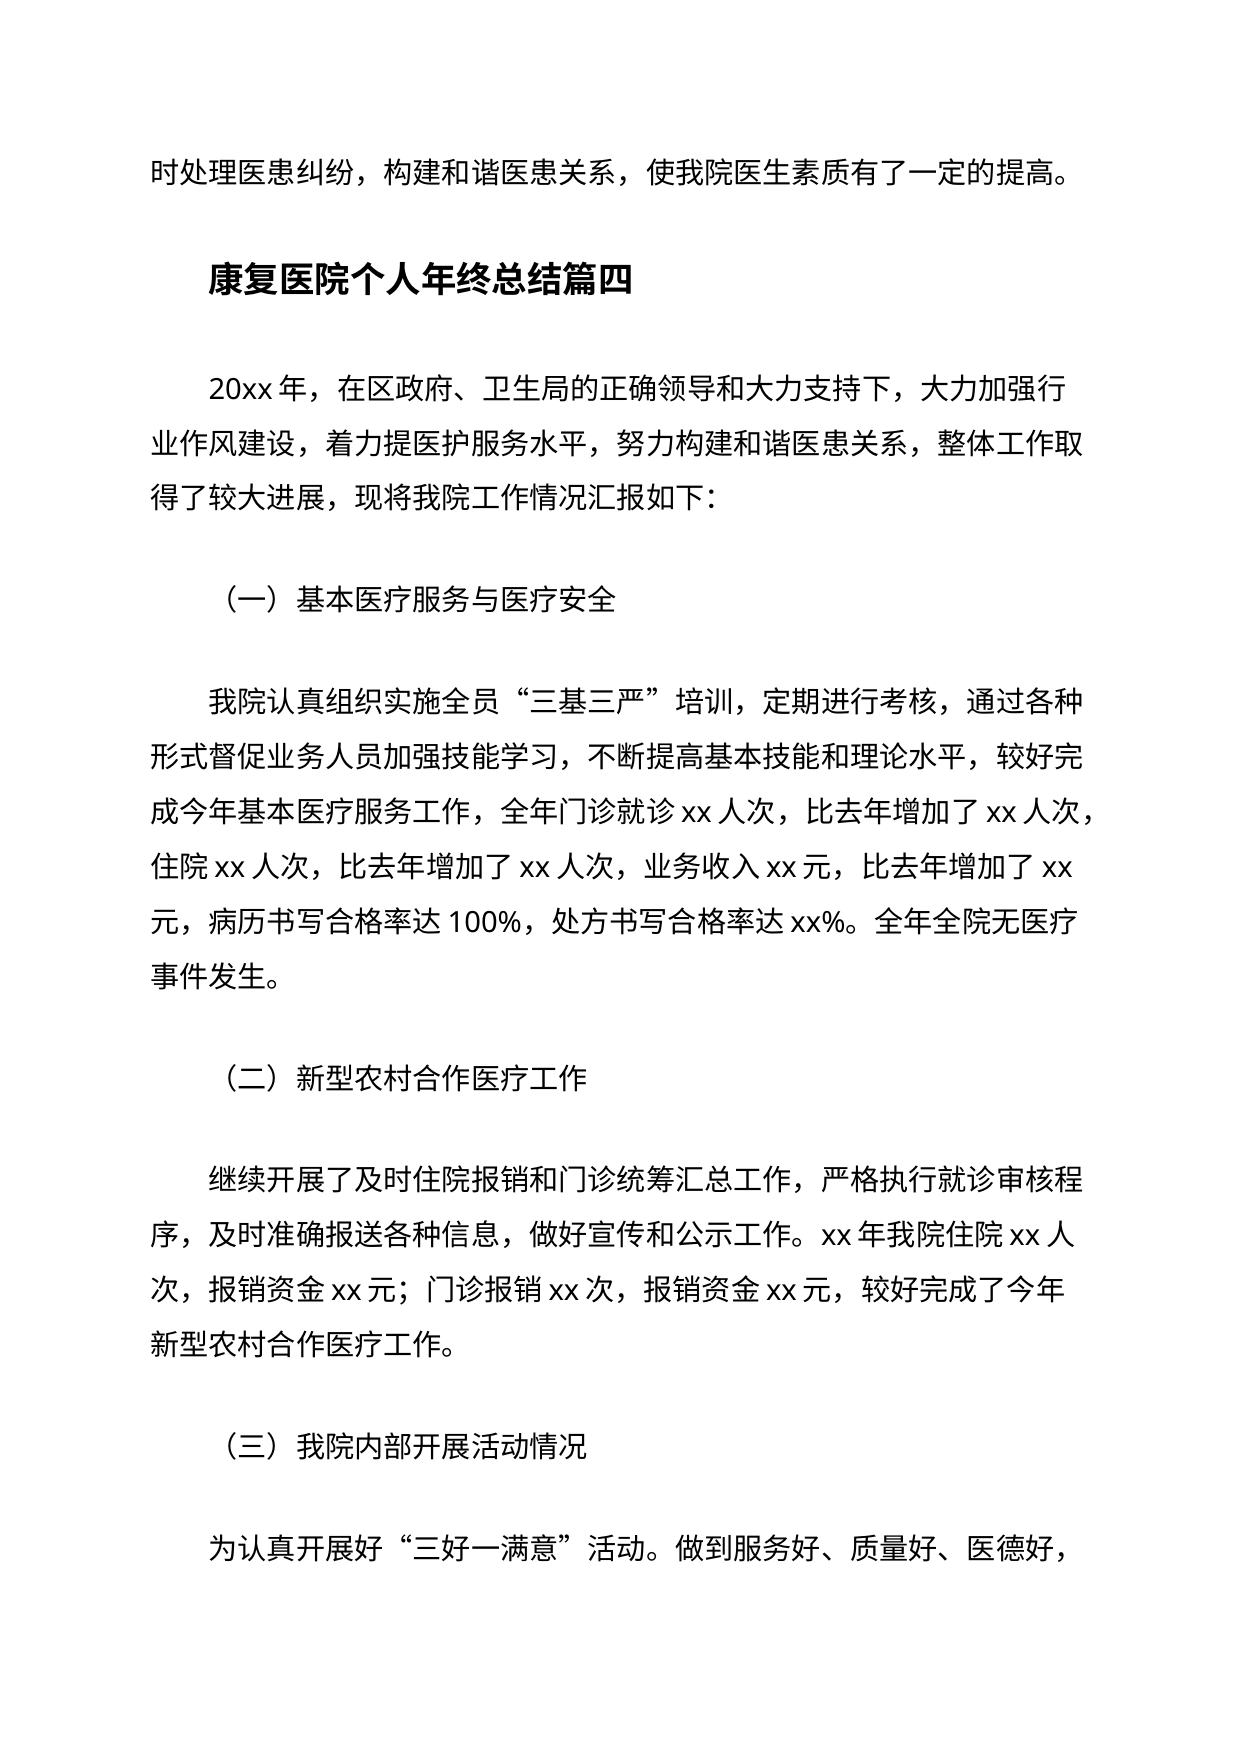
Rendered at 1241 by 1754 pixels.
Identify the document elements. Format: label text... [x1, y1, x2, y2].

text 继续开展了及时住院报销和门诊统筹汇总工作，严格执行就诊审核程序，及时准确报送各种信息，做好宣传和公示工作。xx年我院住院xx人次，报销资金xx元；门诊报销xx次，报销资金xx元，较好完成了今年新型农村合作医疗工作。 [150, 1157, 1090, 1364]
text 我院认真组织实施全员“三基三严”培训，定期进行考核，通过各种形式督促业务人员加强技能学习，不断提高基本技能和理论水平，较好完成今年基本医疗服务工作，全年门诊就诊xx人次，比去年增加了xx人次，住院xx人次，比去年增加了xx人次，业务收入xx元，比去年增加了xx元，病历书写合格率达100%，处方书写合格率达xx%。全年全院无医疗事件发生。 [150, 679, 1090, 996]
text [150, 1525, 1090, 1568]
text 康复医院个人年终总结篇四 [150, 252, 1090, 303]
text 20xx年，在区政府、卫生局的正确领导和大力支持下，大力加强行业作风建设，着力提医护服务水平，努力构建和谐医患关系，整体工作取得了较大进展，现将我院工作情况汇报如下： [150, 365, 1090, 517]
text （一）基本医疗服务与医疗安全 [150, 577, 1090, 619]
text （三）我院内部开展活动情况 [150, 1424, 1090, 1466]
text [150, 150, 1090, 192]
text （二）新型农村合作医疗工作 [150, 1055, 1090, 1097]
